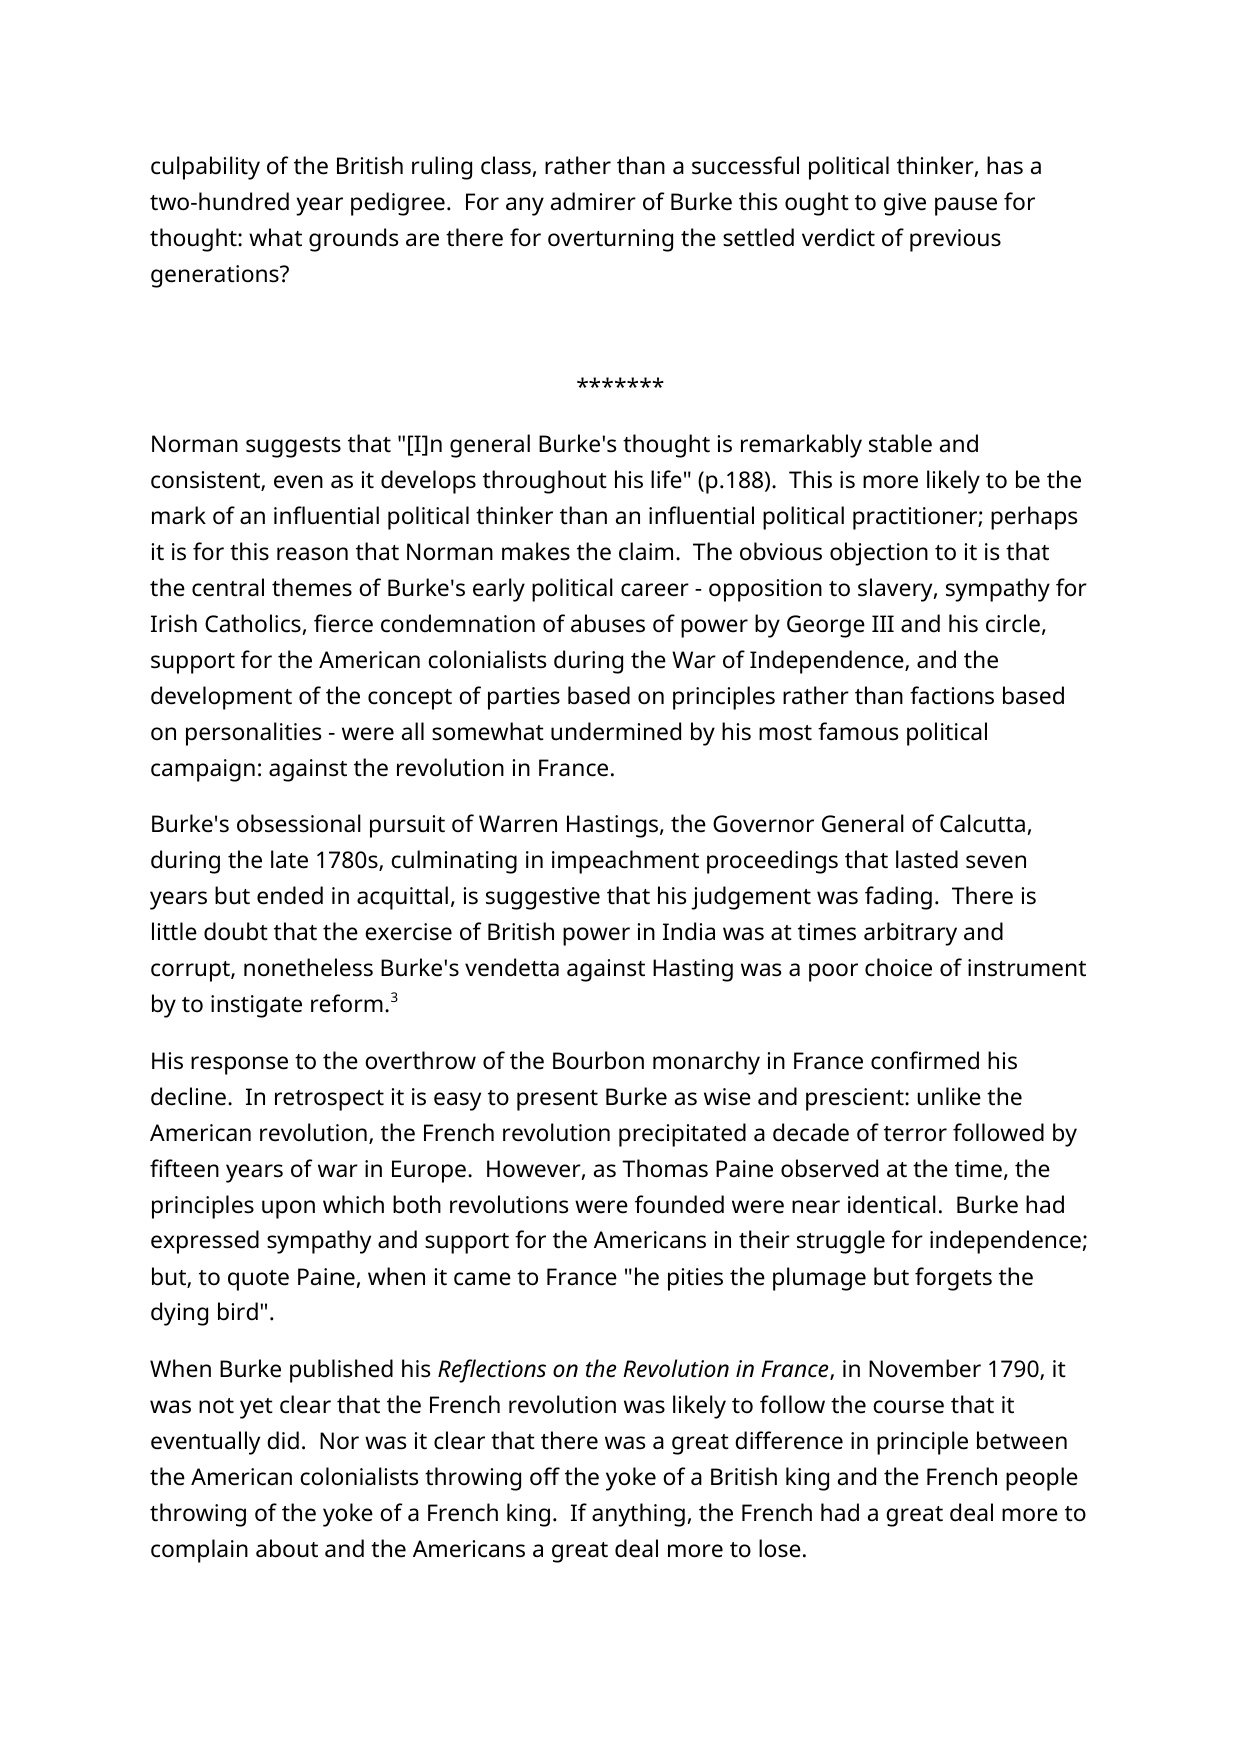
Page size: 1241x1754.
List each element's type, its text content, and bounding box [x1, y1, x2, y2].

text Burke's obsessional pursuit of Warren Hastings, the Governor General of Calcutta, during the late 1780s, culminating in impeachment proceedings that lasted seven years but ended in acquittal, is suggestive that his judgement was fading. There is little doubt that the exercise of British power in India was at times arbitrary and corrupt, nonetheless Burke's vendetta against Hasting was a poor choice of instrument by to instigate reform. [150, 808, 1090, 1019]
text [150, 150, 1090, 289]
text His response to the overthrow of the Bourbon monarchy in France confirmed his decline. In retrospect it is easy to present Burke as wise and prescient: unlike the American revolution, the French revolution precipitated a decade of terror followed by fifteen years of war in Europe. However, as Thomas Paine observed at the time, the principles upon which both revolutions were founded were near identical. Burke had expressed sympathy and support for the Americans in their struggle for independence; but, to quote Paine, when it came to France "he pities the plumage but forgets the dying bird". [150, 1045, 1090, 1328]
text ******* [150, 371, 1090, 403]
text Norman suggests that "[I]n general Burke's thought is remarkably stable and consistent, even as it develops throughout his life" (p.188). This is more likely to be the mark of an influential political thinker than an influential political practitioner; perhaps it is for this reason that Norman makes the claim. The obvious objection to it is that the central themes of Burke's early political career - opposition to slavery, sympathy for Irish Catholics, fierce condemnation of abuses of power by George III and his circle, support for the American colonialists during the War of Independence, and the development of the concept of parties based on principles rather than factions based on personalities - were all somewhat undermined by his most famous political campaign: against the revolution in France. [150, 428, 1090, 783]
text When Burke published his Reflections on the Revolution in France, in November 1790, it was not yet clear that the French revolution was likely to follow the course that it eventually did. Nor was it clear that there was a great difference in principle between the American colonialists throwing off the yoke of a British king and the French people throwing of the yoke of a French king. If anything, the French had a great deal more to complain about and the Americans a great deal more to lose. [150, 1353, 1090, 1564]
